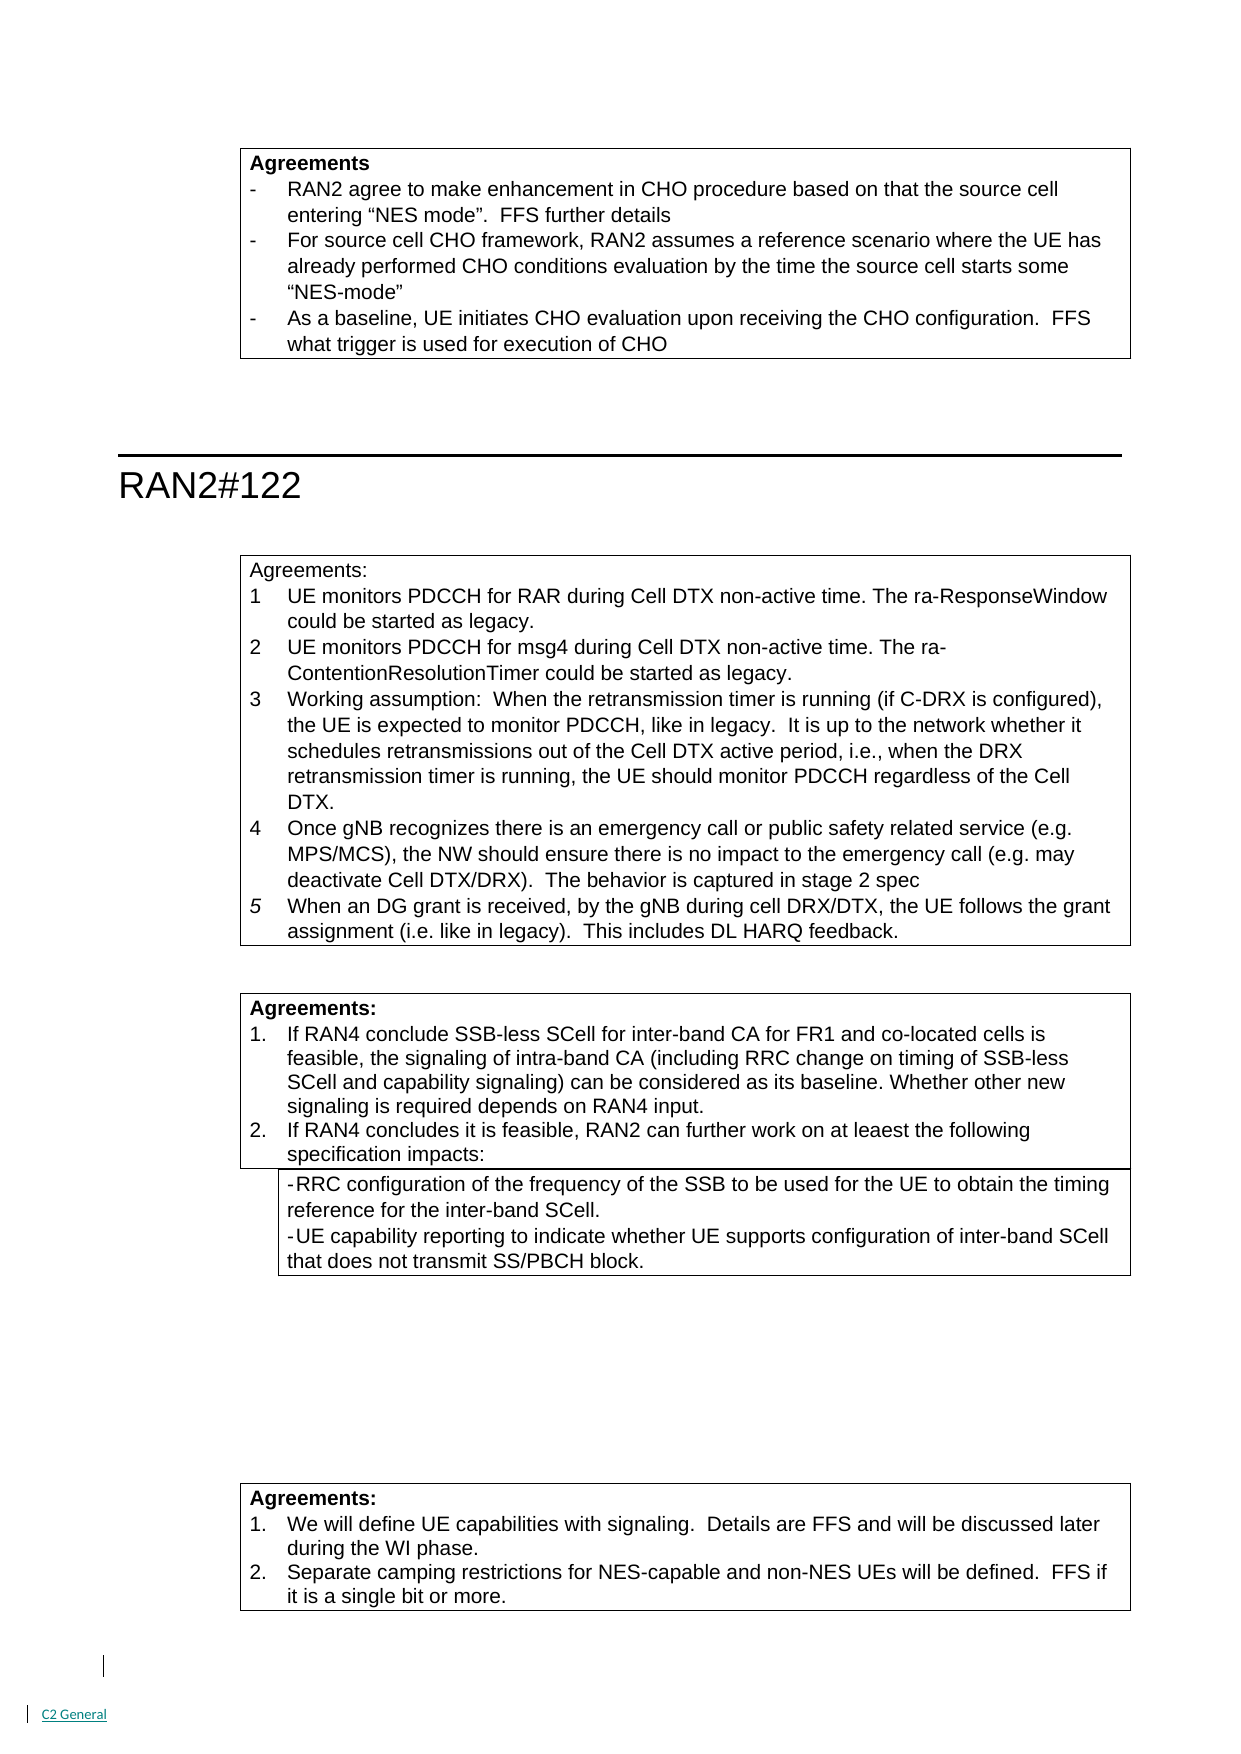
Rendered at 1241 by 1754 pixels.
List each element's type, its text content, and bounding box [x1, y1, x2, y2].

subtitle RAN2#122 [118, 457, 1122, 506]
text Agreements: [241, 1484, 1130, 1509]
list If RAN4 conclude SSB-less SCell for inter-band CA for FR1 and co-located cells is feasible, the signaling of intra-band CA (including RRC change on timing of SSB-less SCell and capability signaling) can be considered as its baseline. Whether other new signaling is required depends on RAN4 input. [241, 1019, 1130, 1114]
text - UE capability reporting to indicate whether UE supports configuration of inter-band SCell that does not transmit SS/PBCH block. [279, 1220, 1130, 1275]
text 4 Once gNB recognizes there is an emergency call or public safety related service (e.g. MPS/MCS), the NW should ensure there is no impact to the emergency call (e.g. may deactivate Cell DTX/DRX). The behavior is captured in stage 2 spec [241, 813, 1130, 890]
list Separate camping restrictions for NES-capable and non-NES UEs will be defined. FFS if it is a single bit or more. [241, 1557, 1130, 1610]
list We will define UE capabilities with signaling. Details are FFS and will be discussed later during the WI phase. [241, 1509, 1130, 1557]
text 1 UE monitors PDCCH for RAR during Cell DTX non-active time. The ra-ResponseWindow could be started as legacy. [241, 580, 1130, 632]
text Agreements: [241, 556, 1130, 580]
text - As a baseline, UE initiates CHO evaluation upon receiving the CHO configuration. FFS what trigger is used for execution of CHO [241, 303, 1130, 358]
text Agreements [241, 149, 1130, 173]
text 2 UE monitors PDCCH for msg4 during Cell DTX non-active time. The ra-ContentionResolutionTimer could be started as legacy. [241, 632, 1130, 684]
text - For source cell CHO framework, RAN2 assumes a reference scenario where the UE has already performed CHO conditions evaluation by the time the source cell starts some “NES-mode” [241, 225, 1130, 303]
text Agreements: [241, 994, 1130, 1019]
text - RAN2 agree to make enhancement in CHO procedure based on that the source cell entering “NES mode”. FFS further details [241, 173, 1130, 225]
text 3 Working assumption: When the retransmission timer is running (if C-DRX is configured), the UE is expected to monitor PDCCH, like in legacy. It is up to the network whether it schedules retransmissions out of the Cell DTX active period, i.e., when the DRX retransmission timer is running, the UE should monitor PDCCH regardless of the Cell DTX. [241, 684, 1130, 813]
text - RRC configuration of the frequency of the SSB to be used for the UE to obtain the timing reference for the inter-band SCell. [279, 1170, 1130, 1220]
text 5 When an DG grant is received, by the gNB during cell DRX/DTX, the UE follows the grant assignment (i.e. like in legacy). This includes DL HARQ feedback. [241, 890, 1130, 945]
list If RAN4 concludes it is feasible, RAN2 can further work on at leaest the following specification impacts: [241, 1114, 1130, 1168]
